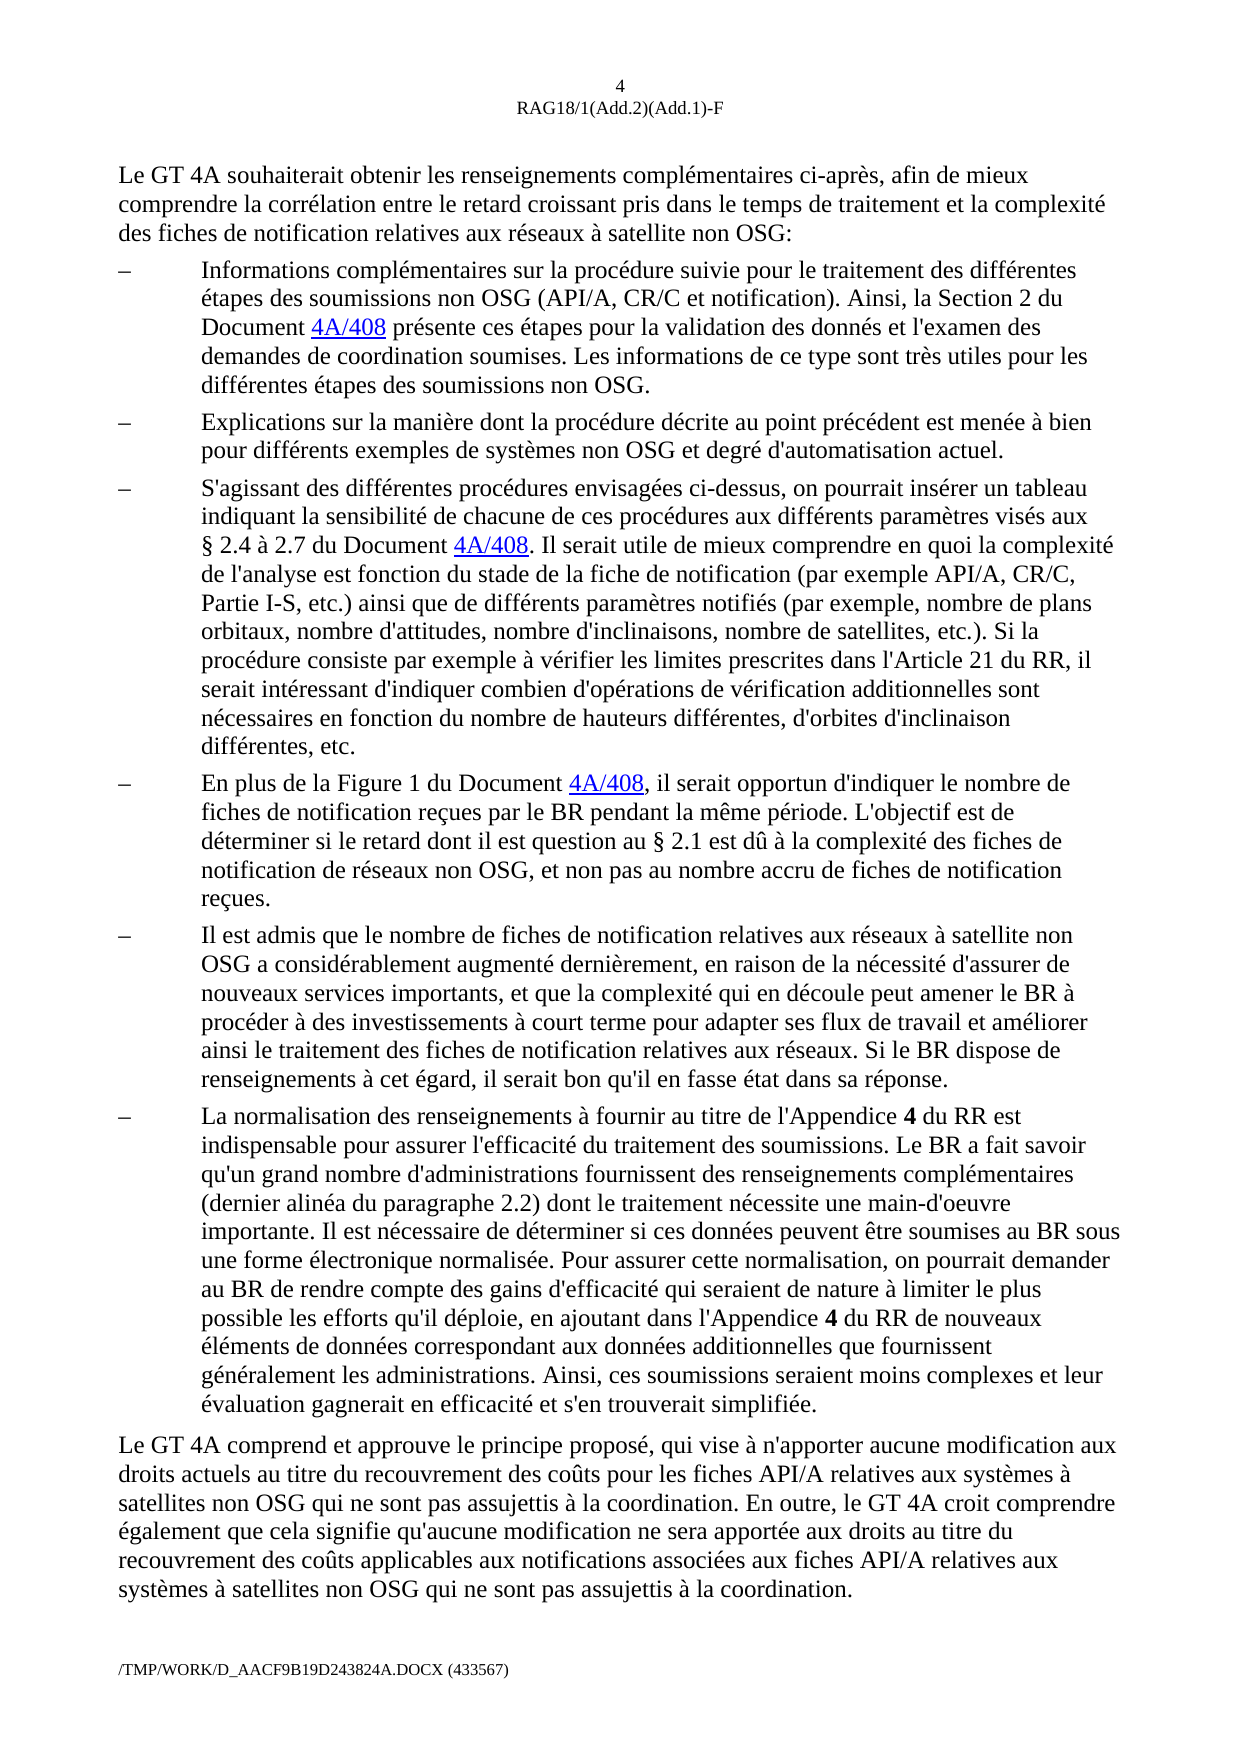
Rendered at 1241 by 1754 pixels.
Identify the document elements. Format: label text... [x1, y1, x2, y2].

text – Informations complémentaires sur la procédure suivie pour le traitement des différentes étapes des soumissions non OSG (API/A, CR/C et notification). Ainsi, la Section 2 du Document 4A/408 présente ces étapes pour la validation des donnés et l'examen des demandes de coordination soumises. Les informations de ce type sont très utiles pour les différentes étapes des soumissions non OSG. [118, 255, 1122, 398]
text – Explications sur la manière dont la procédure décrite au point précédent est menée à bien pour différents exemples de systèmes non OSG et degré d'automatisation actuel. [118, 407, 1122, 464]
text Le GT 4A souhaiterait obtenir les renseignements complémentaires ci-après, afin de mieux comprendre la corrélation entre le retard croissant pris dans le temps de traitement et la complexité des fiches de notification relatives aux réseaux à satellite non OSG: [118, 160, 1122, 246]
text – La normalisation des renseignements à fournir au titre de l'Appendice 4 du RR est indispensable pour assurer l'efficacité du traitement des soumissions. Le BR a fait savoir qu'un grand nombre d'administrations fournissent des renseignements complémentaires (dernier alinéa du paragraphe 2.2) dont le traitement nécessite une main-d'oeuvre importante. Il est nécessaire de déterminer si ces données peuvent être soumises au BR sous une forme électronique normalisée. Pour assurer cette normalisation, on pourrait demander au BR de rendre compte des gains d'efficacité qui seraient de nature à limiter le plus possible les efforts qu'il déploie, en ajoutant dans l'Appendice 4 du RR de nouveaux éléments de données correspondant aux données additionnelles que fournissent généralement les administrations. Ainsi, ces soumissions seraient moins complexes et leur évaluation gagnerait en efficacité et s'en trouverait simplifiée. [118, 1101, 1122, 1418]
text Le GT 4A comprend et approuve le principe proposé, qui vise à n'apporter aucune modification aux droits actuels au titre du recouvrement des coûts pour les fiches API/A relatives aux systèmes à satellites non OSG qui ne sont pas assujettis à la coordination. En outre, le GT 4A croit comprendre également que cela signifie qu'aucune modification ne sera apportée aux droits au titre du recouvrement des coûts applicables aux notifications associées aux fiches API/A relatives aux systèmes à satellites non OSG qui ne sont pas assujettis à la coordination. [118, 1430, 1122, 1603]
text – S'agissant des différentes procédures envisagées ci-dessus, on pourrait insérer un tableau indiquant la sensibilité de chacune de ces procédures aux différents paramètres visés aux § 2.4 à 2.7 du Document 4A/408. Il serait utile de mieux comprendre en quoi la complexité de l'analyse est fonction du stade de la fiche de notification (par exemple API/A, CR/C, Partie I-S, etc.) ainsi que de différents paramètres notifiés (par exemple, nombre de plans orbitaux, nombre d'attitudes, nombre d'inclinaisons, nombre de satellites, etc.). Si la procédure consiste par exemple à vérifier les limites prescrites dans l'Article 21 du RR, il serait intéressant d'indiquer combien d'opérations de vérification additionnelles sont nécessaires en fonction du nombre de hauteurs différentes, d'orbites d'inclinaison différentes, etc. [118, 473, 1122, 760]
text – Il est admis que le nombre de fiches de notification relatives aux réseaux à satellite non OSG a considérablement augmenté dernièrement, en raison de la nécessité d'assurer de nouveaux services importants, et que la complexité qui en découle peut amener le BR à procéder à des investissements à court terme pour adapter ses flux de travail et améliorer ainsi le traitement des fiches de notification relatives aux réseaux. Si le BR dispose de renseignements à cet égard, il serait bon qu'il en fasse état dans sa réponse. [118, 921, 1122, 1093]
text – En plus de la Figure 1 du Document 4A/408, il serait opportun d'indiquer le nombre de fiches de notification reçues par le BR pendant la même période. L'objectif est de déterminer si le retard dont il est question au § 2.1 est dû à la complexité des fiches de notification de réseaux non OSG, et non pas au nombre accru de fiches de notification reçues. [118, 768, 1122, 912]
